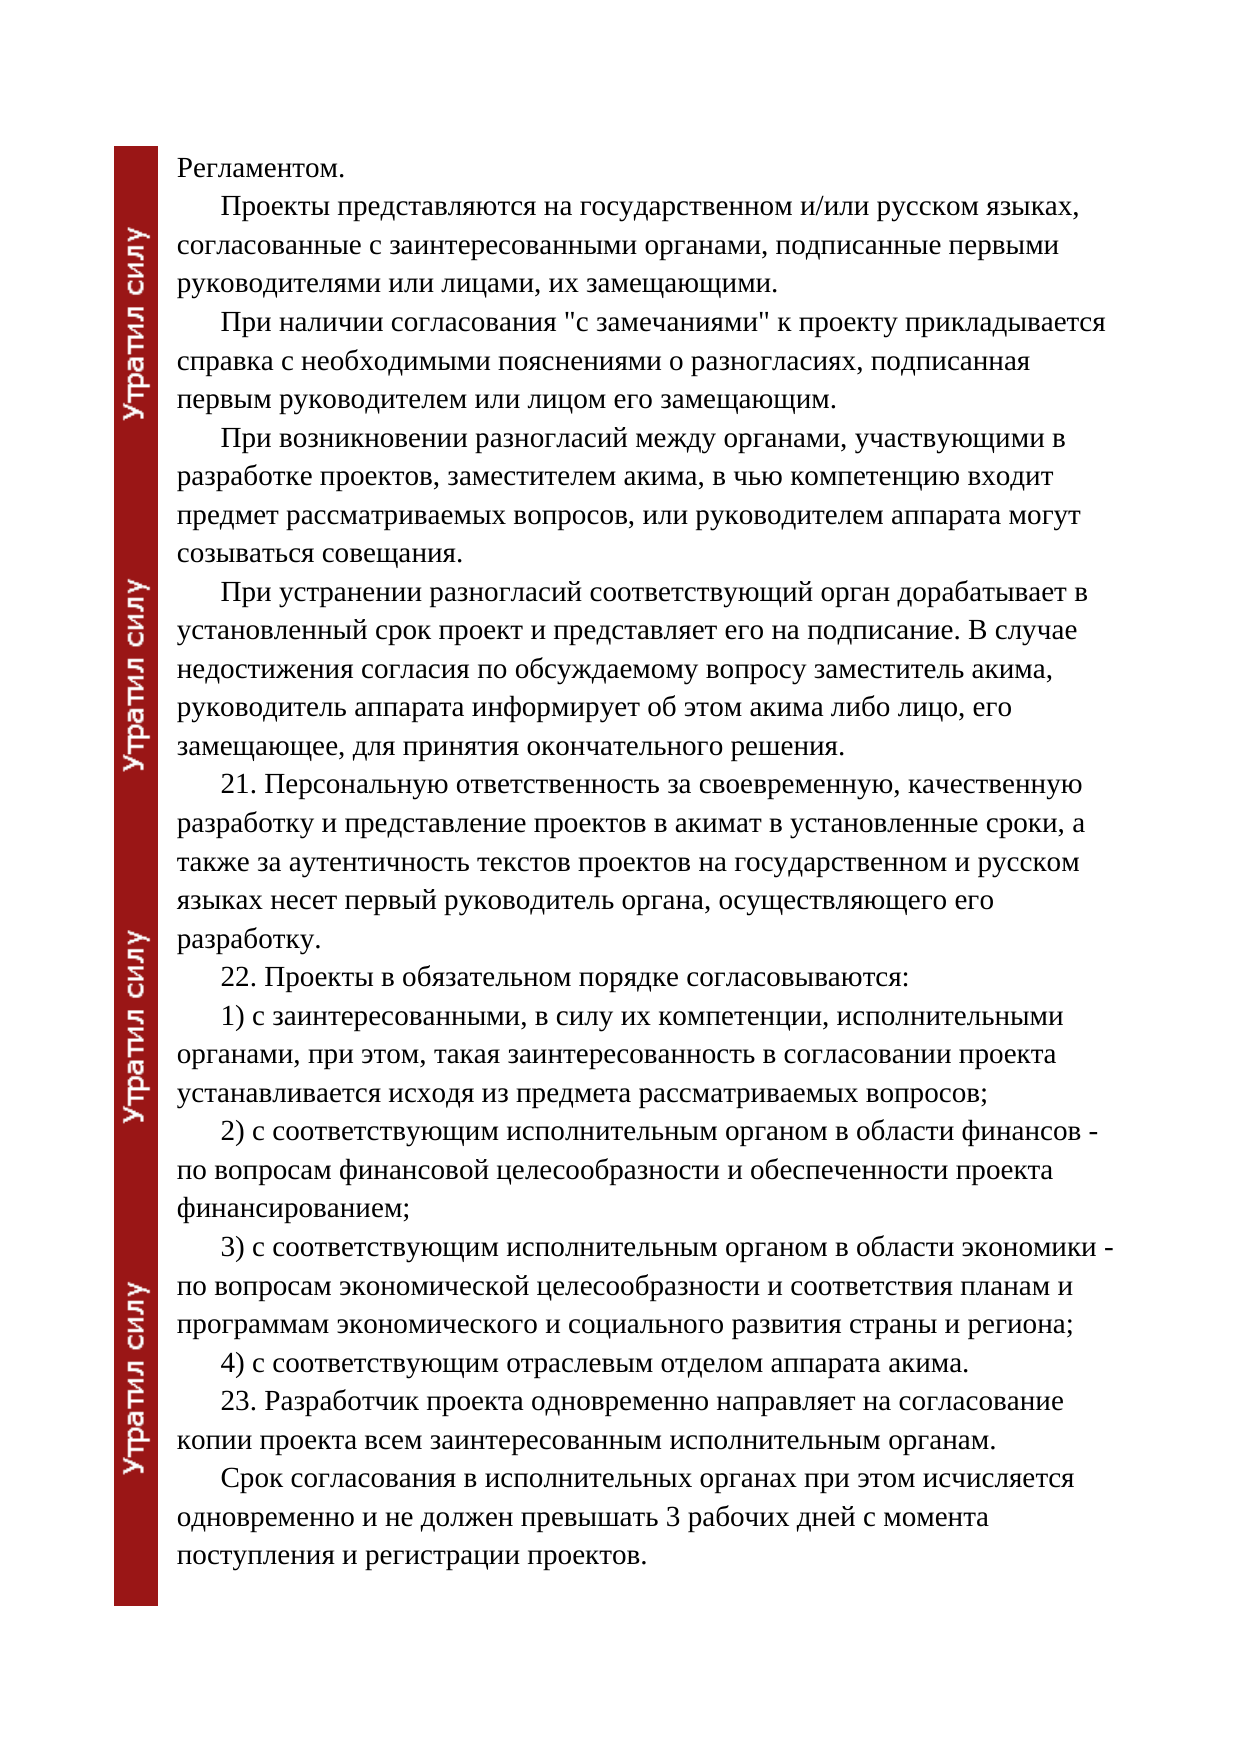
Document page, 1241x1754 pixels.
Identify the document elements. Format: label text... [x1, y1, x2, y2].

picture [114, 146, 158, 150]
picture [114, 1571, 158, 1606]
